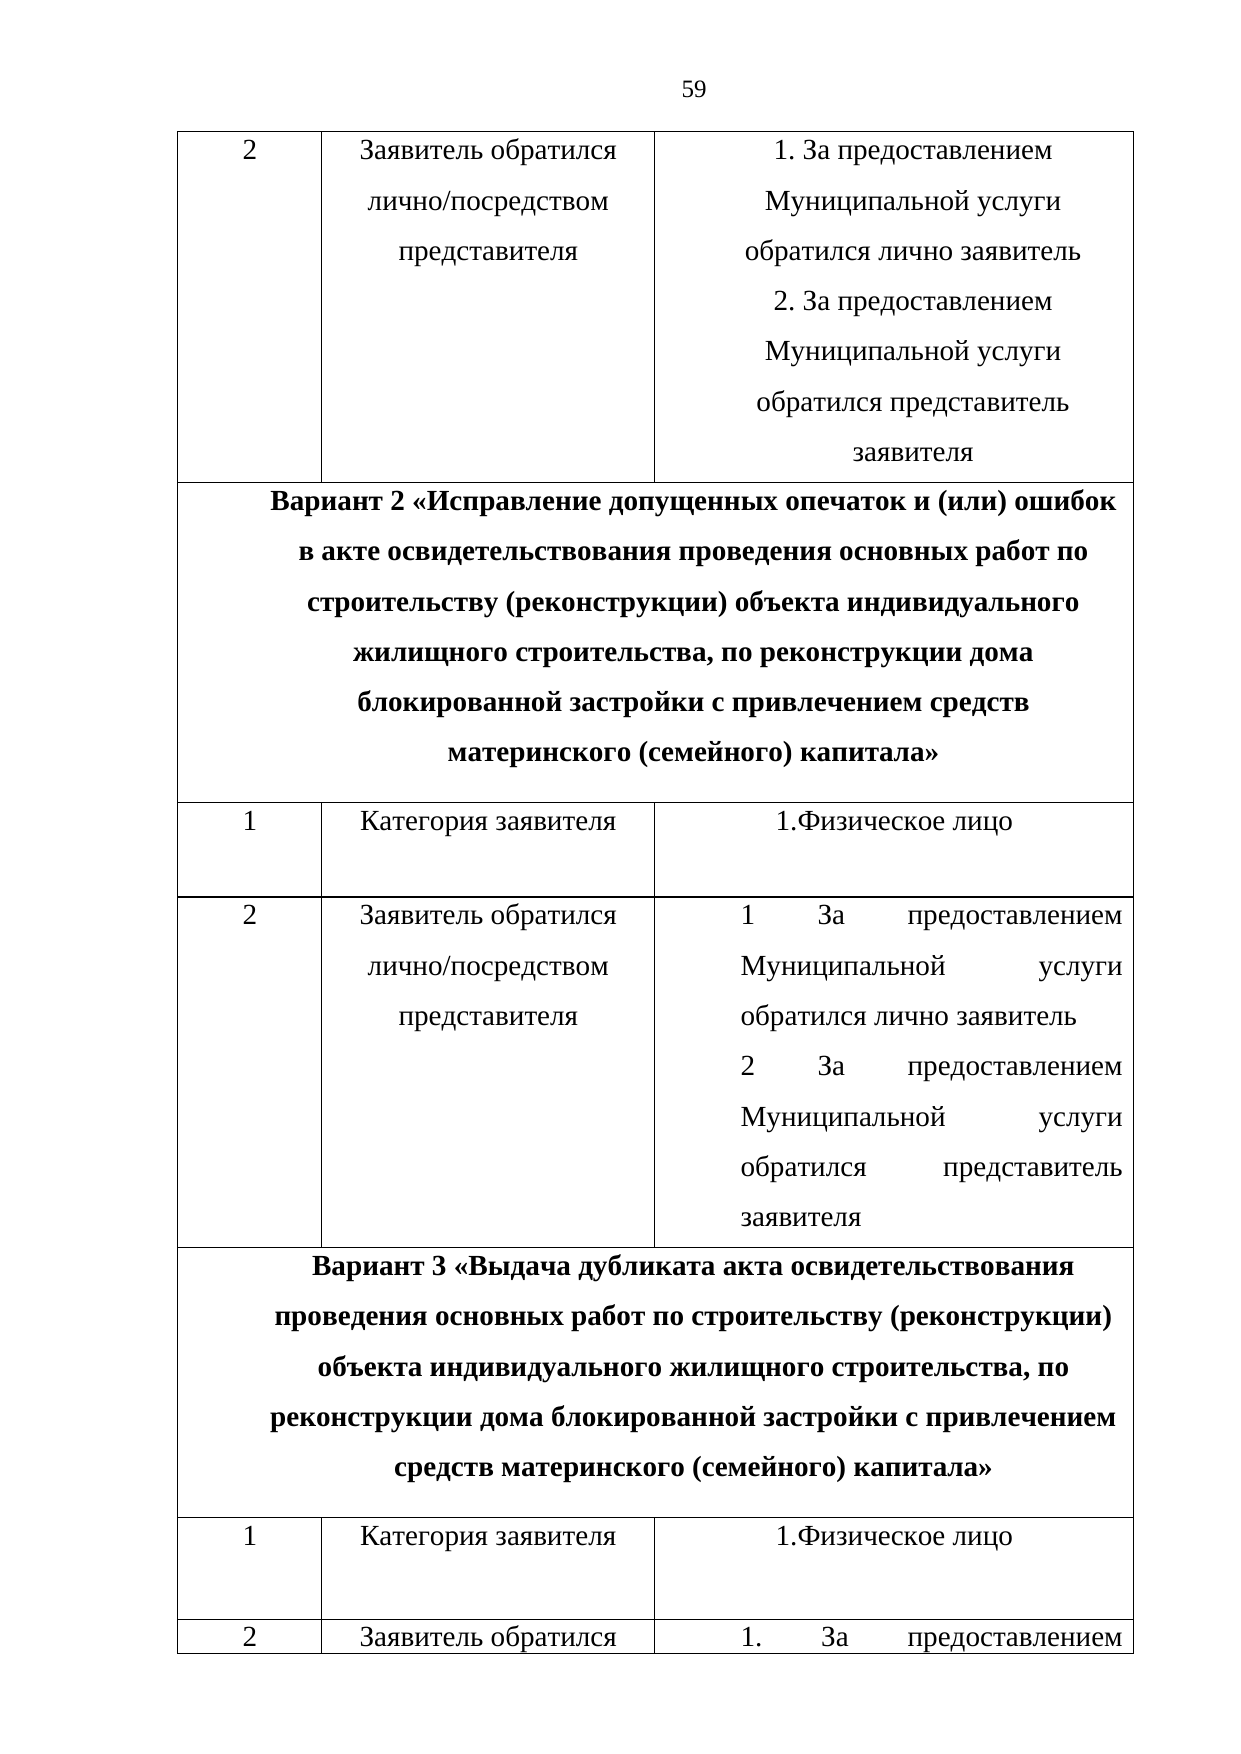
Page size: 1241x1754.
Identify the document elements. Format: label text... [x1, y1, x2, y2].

table_cell 1 [178, 1518, 321, 1618]
table_cell 2 [178, 132, 321, 482]
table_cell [655, 1620, 1133, 1653]
table_cell Вариант 3 «Выдача дубликата акта освидетельствования проведения основных работ по строительству (реконструкции) объекта индивидуального жилищного строительства, по реконструкции дома блокированной застройки с привлечением средств материнского (семейного) капитала» [178, 1248, 1133, 1517]
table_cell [322, 1620, 654, 1653]
table_cell Категория заявителя [322, 803, 654, 896]
table_cell 1.Физическое лицо [655, 1518, 1133, 1618]
table_cell Заявитель обратился лично/посредством представителя [322, 132, 654, 482]
table_cell Категория заявителя [322, 1518, 654, 1618]
table_cell 1 За предоставлением Муниципальной услуги обратился лично заявитель 2 За предоставлением Муниципальной услуги обратился представитель заявителя [655, 898, 1133, 1247]
table_cell 2 [178, 1620, 321, 1653]
table_cell Заявитель обратился лично/посредством представителя [322, 898, 654, 1247]
table_cell 2 [178, 898, 321, 1247]
table_cell 1. За предоставлением Муниципальной услуги обратился лично заявитель 2. За предоставлением Муниципальной услуги обратился представитель заявителя [655, 132, 1133, 482]
table_cell 1 [178, 803, 321, 896]
table_cell 1.Физическое лицо [655, 803, 1133, 896]
table_cell Вариант 2 «Исправление допущенных опечаток и (или) ошибок в акте освидетельствования проведения основных работ по строительству (реконструкции) объекта индивидуального жилищного строительства, по реконструкции дома блокированной застройки с привлечением средств материнского (семейного) капитала» [178, 483, 1133, 802]
